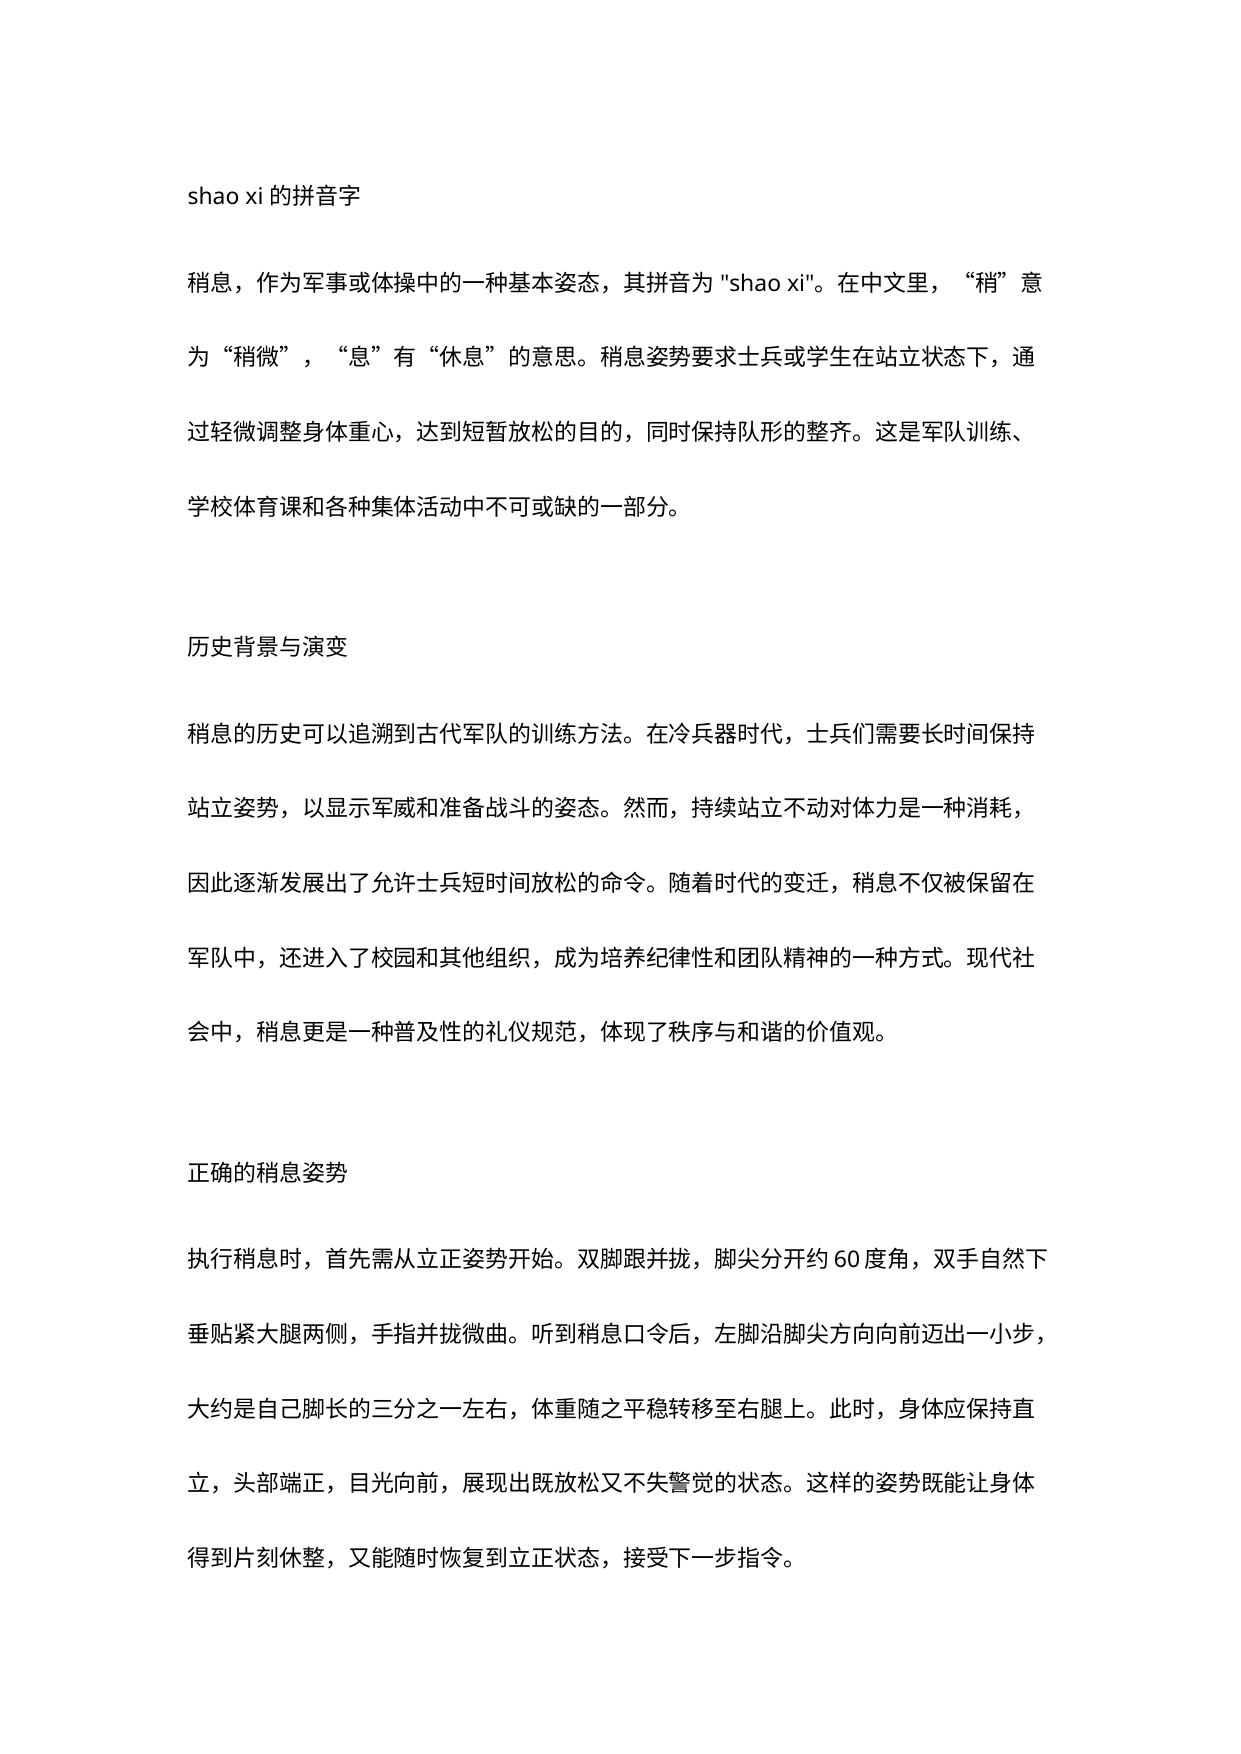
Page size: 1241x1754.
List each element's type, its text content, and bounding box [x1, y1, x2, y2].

text 执行稍息时，首先需从立正姿势开始。双脚跟并拢，脚尖分开约60度角，双手自然下垂贴紧大腿两侧，手指并拢微曲。听到稍息口令后，左脚沿脚尖方向向前迈出一小步，大约是自己脚长的三分之一左右，体重随之平稳转移至右腿上。此时，身体应保持直立，头部端正，目光向前，展现出既放松又不失警觉的状态。这样的姿势既能让身体得到片刻休整，又能随时恢复到立正状态，接受下一步指令。 [187, 1225, 1053, 1589]
text 稍息的历史可以追溯到古代军队的训练方法。在冷兵器时代，士兵们需要长时间保持站立姿势，以显示军威和准备战斗的姿态。然而，持续站立不动对体力是一种消耗，因此逐渐发展出了允许士兵短时间放松的命令。随着时代的变迁，稍息不仅被保留在军队中，还进入了校园和其他组织，成为培养纪律性和团队精神的一种方式。现代社会中，稍息更是一种普及性的礼仪规范，体现了秩序与和谐的价值观。 [187, 700, 1053, 1063]
text 正确的稍息姿势 [187, 1139, 1053, 1204]
text shao xi 的拼音字 [187, 162, 1053, 227]
text 历史背景与演变 [187, 613, 1053, 678]
text 稍息，作为军事或体操中的一种基本姿态，其拼音为 "shao xi"。在中文里，“稍”意为“稍微”，“息”有“休息”的意思。稍息姿势要求士兵或学生在站立状态下，通过轻微调整身体重心，达到短暂放松的目的，同时保持队形的整齐。这是军队训练、学校体育课和各种集体活动中不可或缺的一部分。 [187, 249, 1053, 538]
